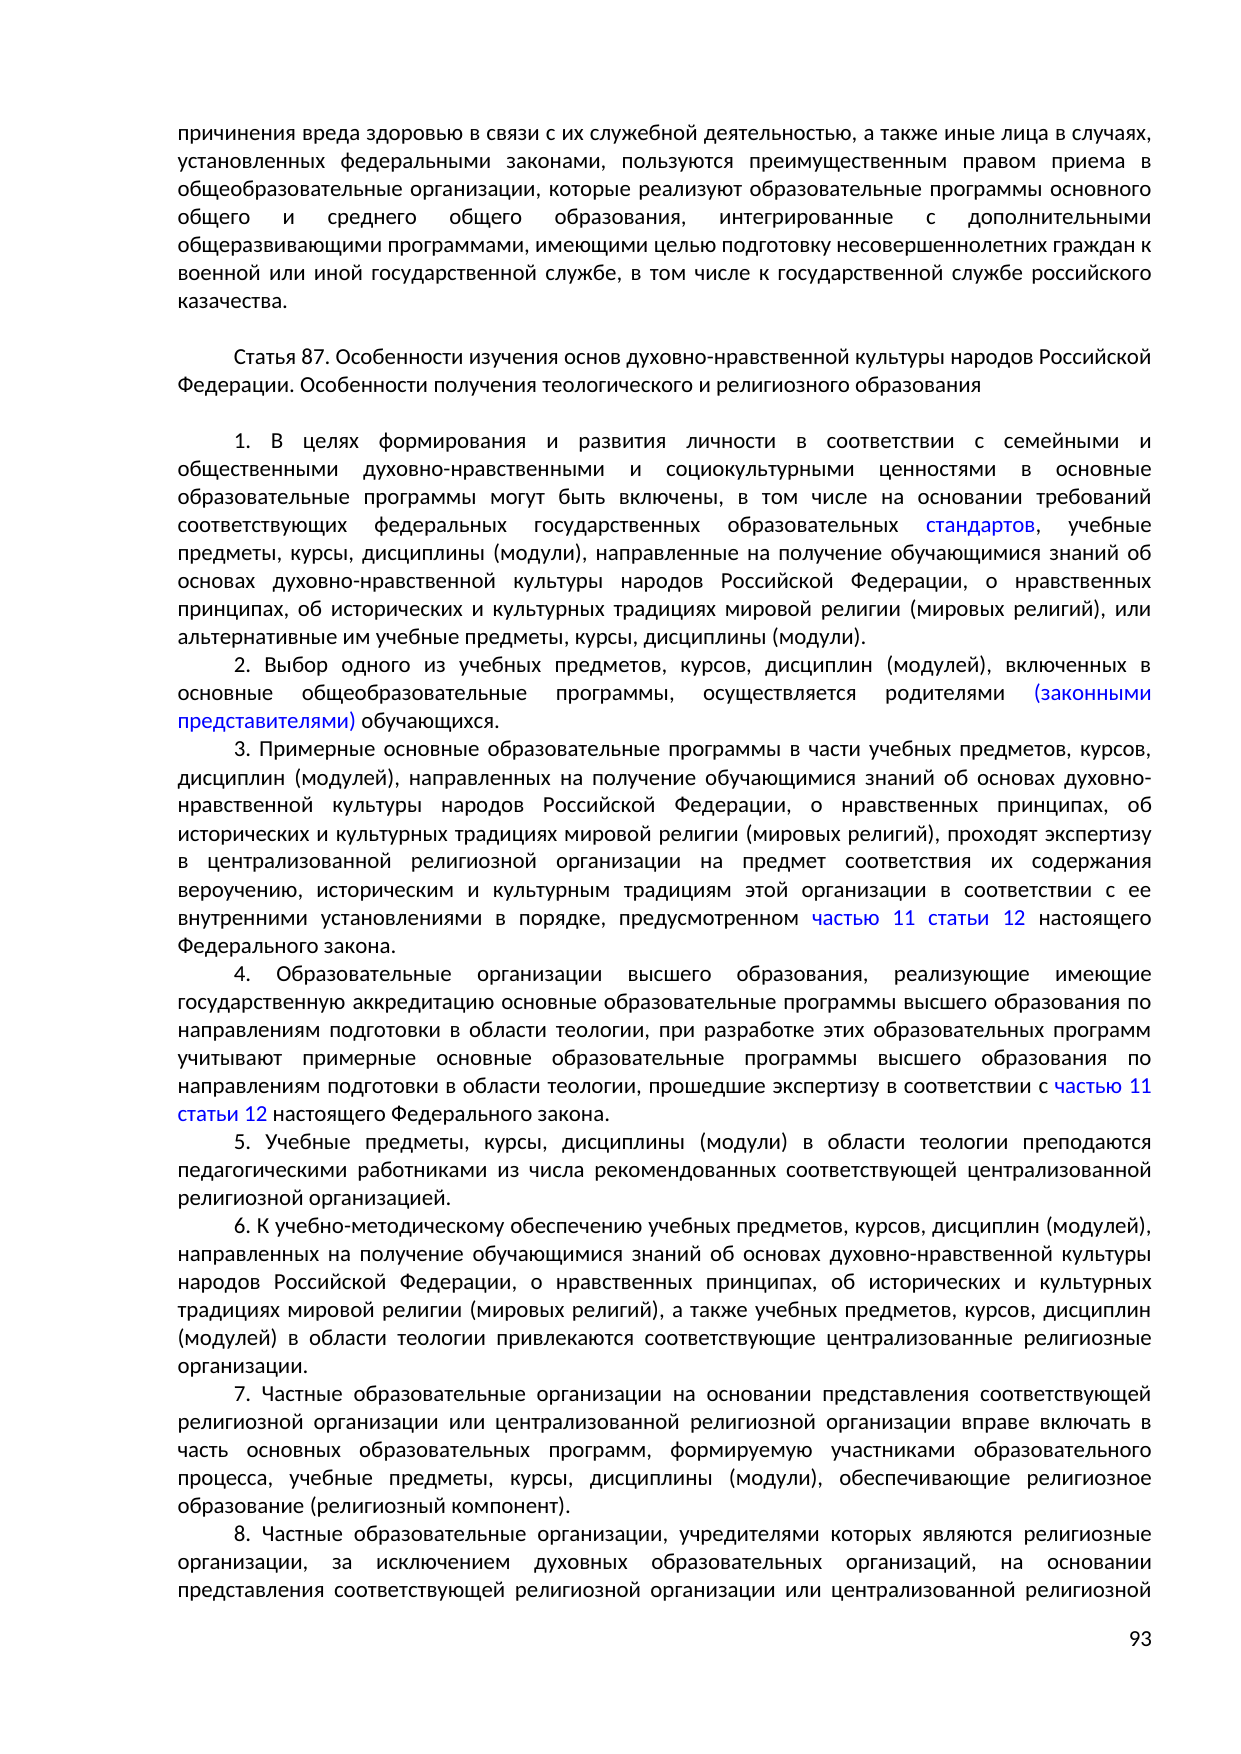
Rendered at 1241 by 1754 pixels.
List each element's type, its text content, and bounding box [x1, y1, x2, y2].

text Статья 87. Особенности изучения основ духовно-нравственной культуры народов Российской Федерации. Особенности получения теологического и религиозного образования [177, 342, 1152, 398]
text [177, 1519, 1152, 1603]
text 7. Частные образовательные организации на основании представления соответствующей религиозной организации или централизованной религиозной организации вправе включать в часть основных образовательных программ, формируемую участниками образовательного процесса, учебные предметы, курсы, дисциплины (модули), обеспечивающие религиозное образование (религиозный компонент). [177, 1379, 1152, 1519]
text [177, 118, 1152, 314]
text 1. В целях формирования и развития личности в соответствии с семейными и общественными духовно-нравственными и социокультурными ценностями в основные образовательные программы могут быть включены, в том числе на основании требований соответствующих федеральных государственных образовательных стандартов, учебные предметы, курсы, дисциплины (модули), направленные на получение обучающимися знаний об основах духовно-нравственной культуры народов Российской Федерации, о нравственных принципах, об исторических и культурных традициях мировой религии (мировых религий), или альтернативные им учебные предметы, курсы, дисциплины (модули). [177, 426, 1152, 651]
text 3. Примерные основные образовательные программы в части учебных предметов, курсов, дисциплин (модулей), направленных на получение обучающимися знаний об основах духовно-нравственной культуры народов Российской Федерации, о нравственных принципах, об исторических и культурных традициях мировой религии (мировых религий), проходят экспертизу в централизованной религиозной организации на предмет соответствия их содержания вероучению, историческим и культурным традициям этой организации в соответствии с ее внутренними установлениями в порядке, предусмотренном частью 11 статьи 12 настоящего Федерального закона. [177, 734, 1152, 959]
text 4. Образовательные организации высшего образования, реализующие имеющие государственную аккредитацию основные образовательные программы высшего образования по направлениям подготовки в области теологии, при разработке этих образовательных программ учитывают примерные основные образовательные программы высшего образования по направлениям подготовки в области теологии, прошедшие экспертизу в соответствии с частью 11 статьи 12 настоящего Федерального закона. [177, 959, 1152, 1127]
text 6. К учебно-методическому обеспечению учебных предметов, курсов, дисциплин (модулей), направленных на получение обучающимися знаний об основах духовно-нравственной культуры народов Российской Федерации, о нравственных принципах, об исторических и культурных традициях мировой религии (мировых религий), а также учебных предметов, курсов, дисциплин (модулей) в области теологии привлекаются соответствующие централизованные религиозные организации. [177, 1211, 1152, 1379]
text 2. Выбор одного из учебных предметов, курсов, дисциплин (модулей), включенных в основные общеобразовательные программы, осуществляется родителями (законными представителями) обучающихся. [177, 651, 1152, 734]
text 5. Учебные предметы, курсы, дисциплины (модули) в области теологии преподаются педагогическими работниками из числа рекомендованных соответствующей централизованной религиозной организацией. [177, 1127, 1152, 1211]
